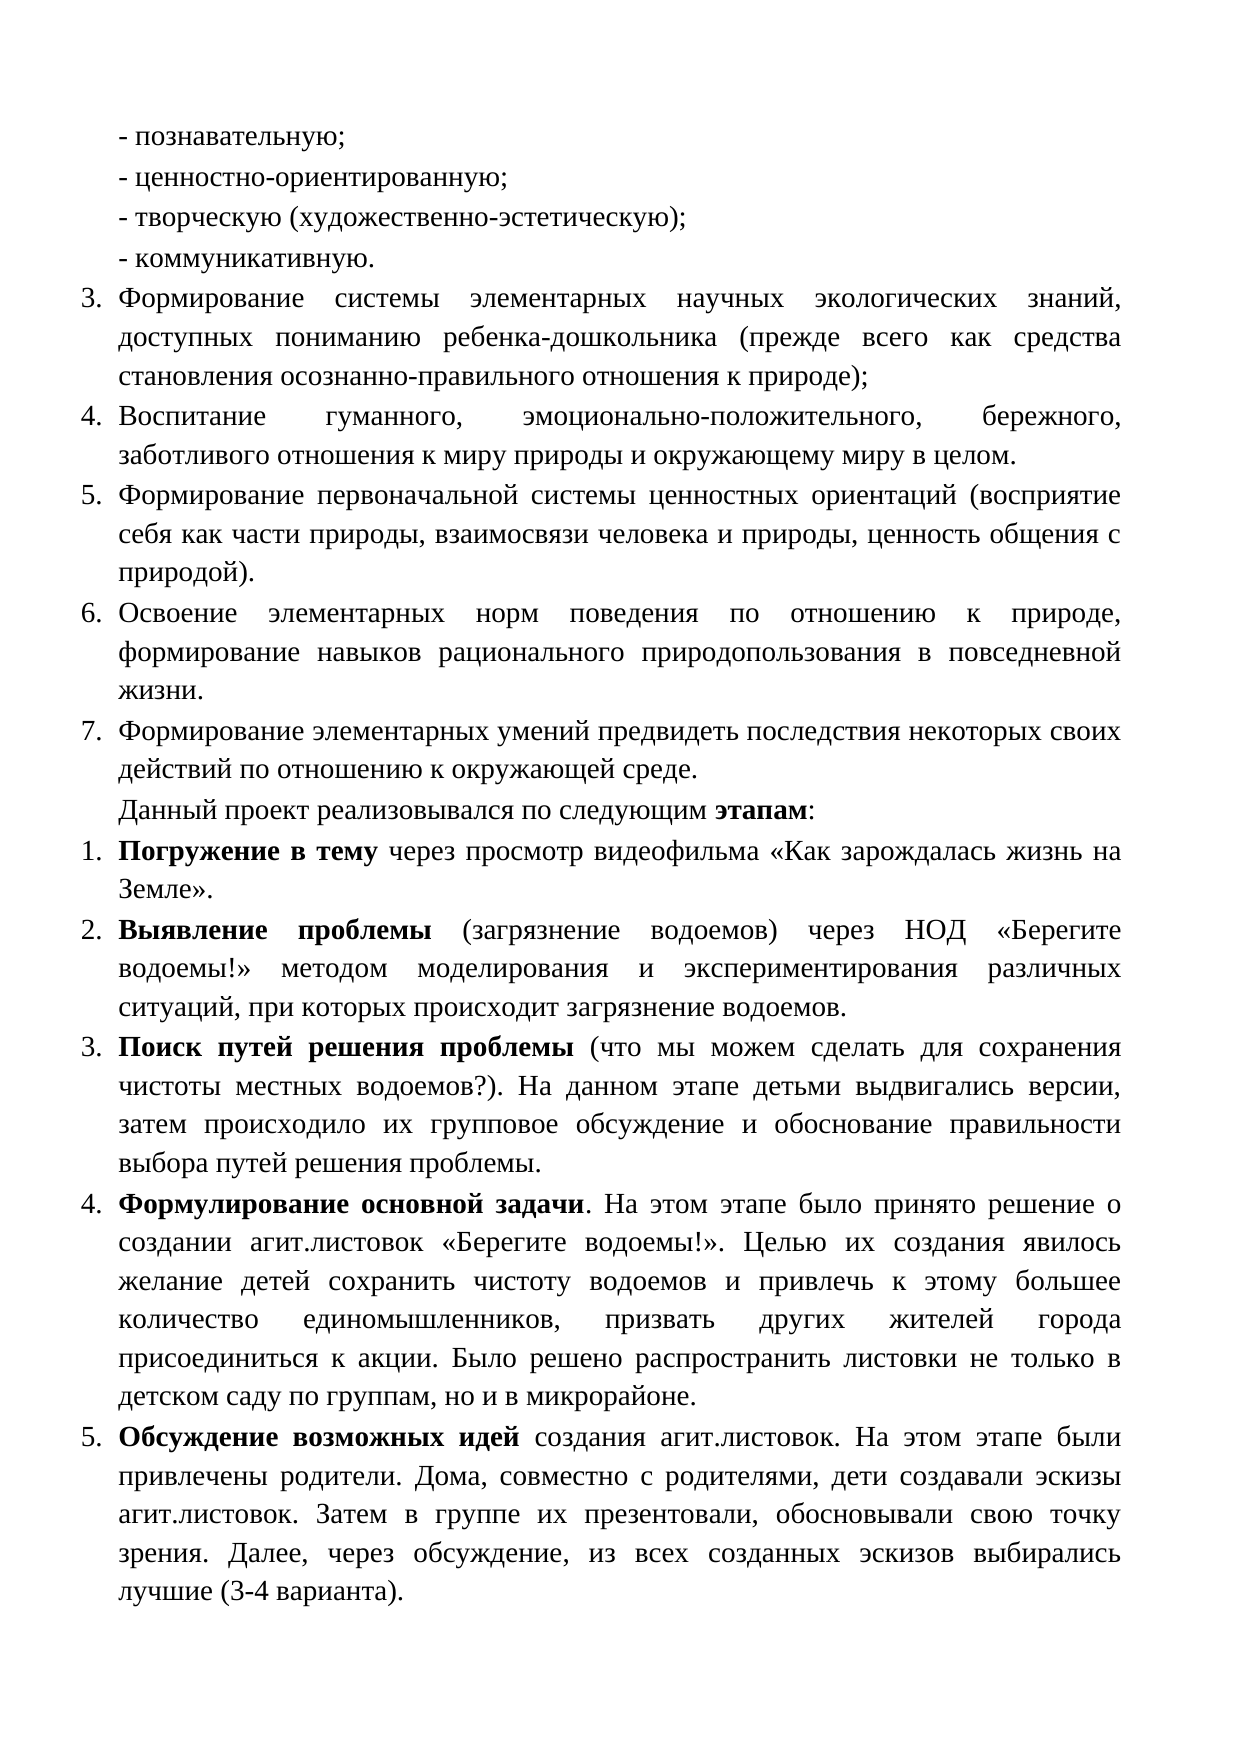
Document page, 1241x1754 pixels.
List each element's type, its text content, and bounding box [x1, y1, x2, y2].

text Данный проект реализовывался по следующим этапам: [118, 792, 1122, 826]
list Формирование первоначальной системы ценностных ориентаций (восприятие себя как части природы, взаимосвязи человека и природы, ценность общения с природой). [81, 477, 1122, 588]
text - ценностно-ориентированную; [118, 159, 1122, 192]
text - творческую (художественно-эстетическую); [118, 199, 1122, 233]
list Поиск путей решения проблемы (что мы можем сделать для сохранения чистоты местных водоемов?). На данном этапе детьми выдвигались версии, затем происходило их групповое обсуждение и обоснование правильности выбора путей решения проблемы. [81, 1029, 1122, 1179]
list Освоение элементарных норм поведения по отношению к природе, формирование навыков рационального природопользования в повседневной жизни. [81, 595, 1122, 706]
list Воспитание гуманного, эмоционально-положительного, бережного, заботливого отношения к миру природы и окружающему миру в целом. [81, 398, 1122, 470]
list Обсуждение возможных идей создания агит.листовок. На этом этапе были привлечены родители. Дома, совместно с родителями, дети создавали эскизы агит.листовок. Затем в группе их презентовали, обосновывали свою точку зрения. Далее, через обсуждение, из всех созданных эскизов выбирались лучшие (3-4 варианта). [81, 1419, 1122, 1607]
list Формирование элементарных умений предвидеть последствия некоторых своих действий по отношению к окружающей среде. [81, 713, 1122, 785]
list Формирование системы элементарных научных экологических знаний, доступных пониманию ребенка-дошкольника (прежде всего как средства становления осознанно-правильного отношения к природе); [81, 281, 1122, 391]
list Выявление проблемы (загрязнение водоемов) через НОД «Берегите водоемы!» методом моделирования и экспериментирования различных ситуаций, при которых происходит загрязнение водоемов. [81, 912, 1122, 1022]
text - познавательную; [118, 118, 1122, 152]
text - коммуникативную. [118, 240, 1122, 273]
list Формулирование основной задачи. На этом этапе было принято решение о создании агит.листовок «Берегите водоемы!». Целью их создания явилось желание детей сохранить чистоту водоемов и привлечь к этому большее количество единомышленников, призвать других жителей города присоединиться к акции. Было решено распространить листовки не только в детском саду по группам, но и в микрорайоне. [81, 1186, 1122, 1412]
list Погружение в тему через просмотр видеофильма «Как зарождалась жизнь на Земле». [81, 833, 1122, 905]
